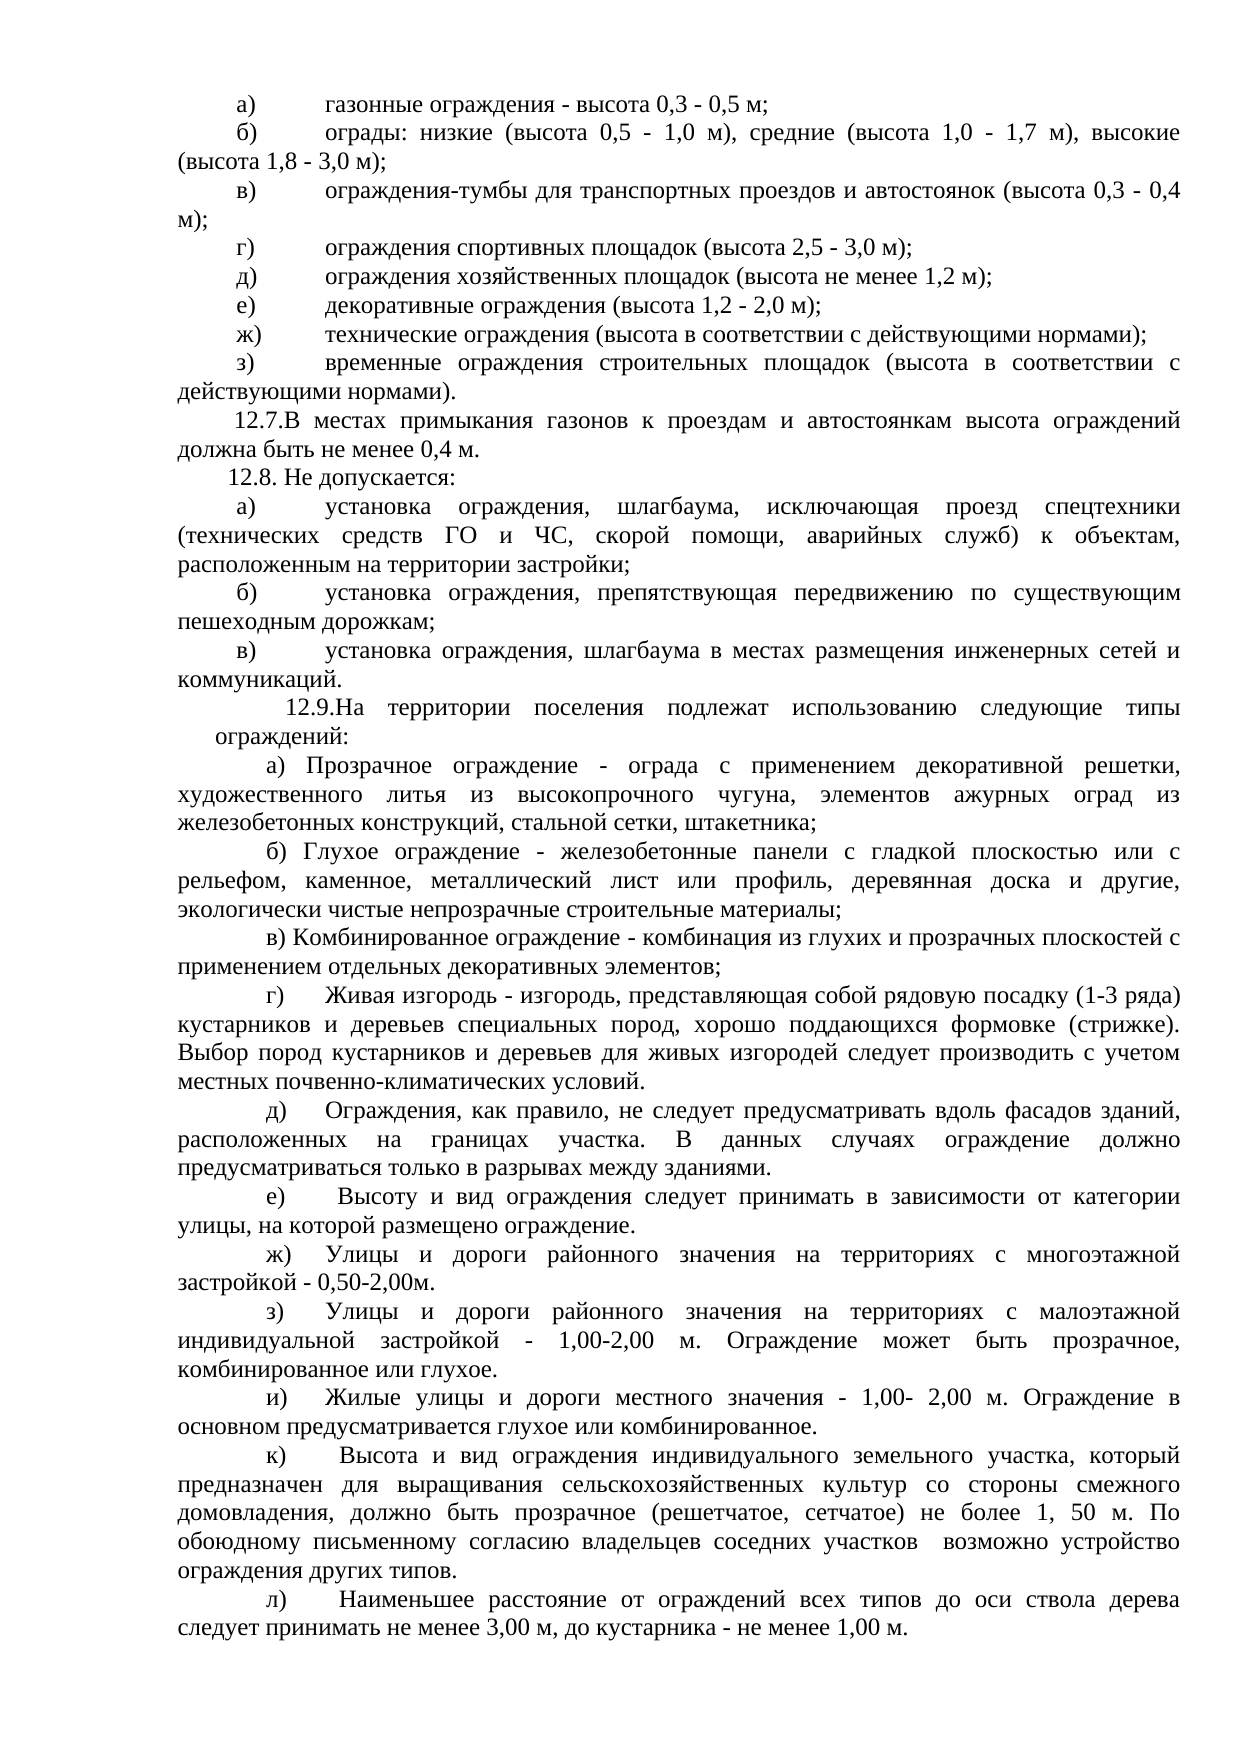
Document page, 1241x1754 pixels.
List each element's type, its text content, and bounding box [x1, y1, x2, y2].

list временные ограждения строительных площадок (высота в соответствии с действующими нормами). [177, 347, 1181, 405]
text 12.9.На территории поселения подлежат использованию следующие типы ограждений: [215, 692, 1181, 750]
text 12.8. Не допускается: [177, 462, 1181, 491]
list установка ограждения, шлагбаума в местах размещения инженерных сетей и коммуникаций. [177, 635, 1181, 692]
list установка ограждения, шлагбаума, исключающая проезд спецтехники (технических средств ГО и ЧС, скорой помощи, аварийных служб) к объектам, расположенным на территории застройки; [177, 491, 1181, 577]
list ограждения хозяйственных площадок (высота не менее 1,2 м); [177, 261, 1181, 290]
text а) Прозрачное ограждение - ограда с применением декоративной решетки, художественного литья из высокопрочного чугуна, элементов ажурных оград из железобетонных конструкций, стальной сетки, штакетника; [177, 750, 1181, 836]
list Высоту и вид ограждения следует принимать в зависимости от категории улицы, на которой размещено ограждение. [177, 1181, 1181, 1239]
list Ограждения, как правило, не следует предусматривать вдоль фасадов зданий, расположенных на границах участка. В данных случаях ограждение должно предусматриваться только в разрывах между зданиями. [177, 1095, 1181, 1181]
list ограждения спортивных площадок (высота 2,5 - 3,0 м); [177, 232, 1181, 261]
list Живая изгородь - изгородь, представляющая собой рядовую посадку (1-3 ряда) кустарников и деревьев специальных пород, хорошо поддающихся формовке (стрижке). Выбор пород кустарников и деревьев для живых изгородей следует производить с учетом местных почвенно-климатических условий. [177, 980, 1181, 1095]
list Улицы и дороги районного значения на территориях с многоэтажной застройкой - 0,50-2,00м. [177, 1239, 1181, 1296]
list декоративные ограждения (высота 1,2 - 2,0 м); [177, 290, 1181, 319]
list Жилые улицы и дороги местного значения - 1,00- . Ограждение в основном предусматривается глухое или комбинированное. [177, 1382, 1181, 1440]
list Наименьшее расстояние от ограждений всех типов до оси ствола дерева следует принимать не менее , до кустарника - не менее . [177, 1584, 1181, 1641]
list газонные ограждения - высота 0,3 - 0,5 м; [177, 89, 1181, 117]
list ограды: низкие (высота 0,5 - 1,0 м), средние (высота 1,0 - 1,7 м), высокие (высота 1,8 - 3,0 м); [177, 117, 1181, 175]
text б) Глухое ограждение - железобетонные панели с гладкой плоскостью или с рельефом, каменное, металлический лист или профиль, деревянная доска и другие, экологически чистые непрозрачные строительные материалы; [177, 836, 1181, 922]
list Улицы и дороги районного значения на территориях с малоэтажной индивидуальной застройкой - 1,00-. Ограждение может быть прозрачное, комбинированное или глухое. [177, 1296, 1181, 1382]
list технические ограждения (высота в соответствии с действующими нормами); [177, 319, 1181, 347]
list ограждения-тумбы для транспортных проездов и автостоянок (высота 0,3 - 0,4 м); [177, 175, 1181, 232]
list установка ограждения, препятствующая передвижению по существующим пешеходным дорожкам; [177, 577, 1181, 635]
text в) Комбинированное ограждение - комбинация из глухих и прозрачных плоскостей с применением отдельных декоративных элементов; [177, 922, 1181, 980]
list Высота и вид ограждения индивидуального земельного участка, который предназначен для выращивания сельскохозяйственных культур со стороны смежного домовладения, должно быть прозрачное (решетчатое, сетчатое) не более 1, 50 м. По обоюдному письменному согласию владельцев соседних участков возможно устройство ограждения других типов. [177, 1440, 1181, 1584]
list 12.7.В местах примыкания газонов к проездам и автостоянкам высота ограждений должна быть не менее 0,4 м. [177, 405, 1181, 462]
